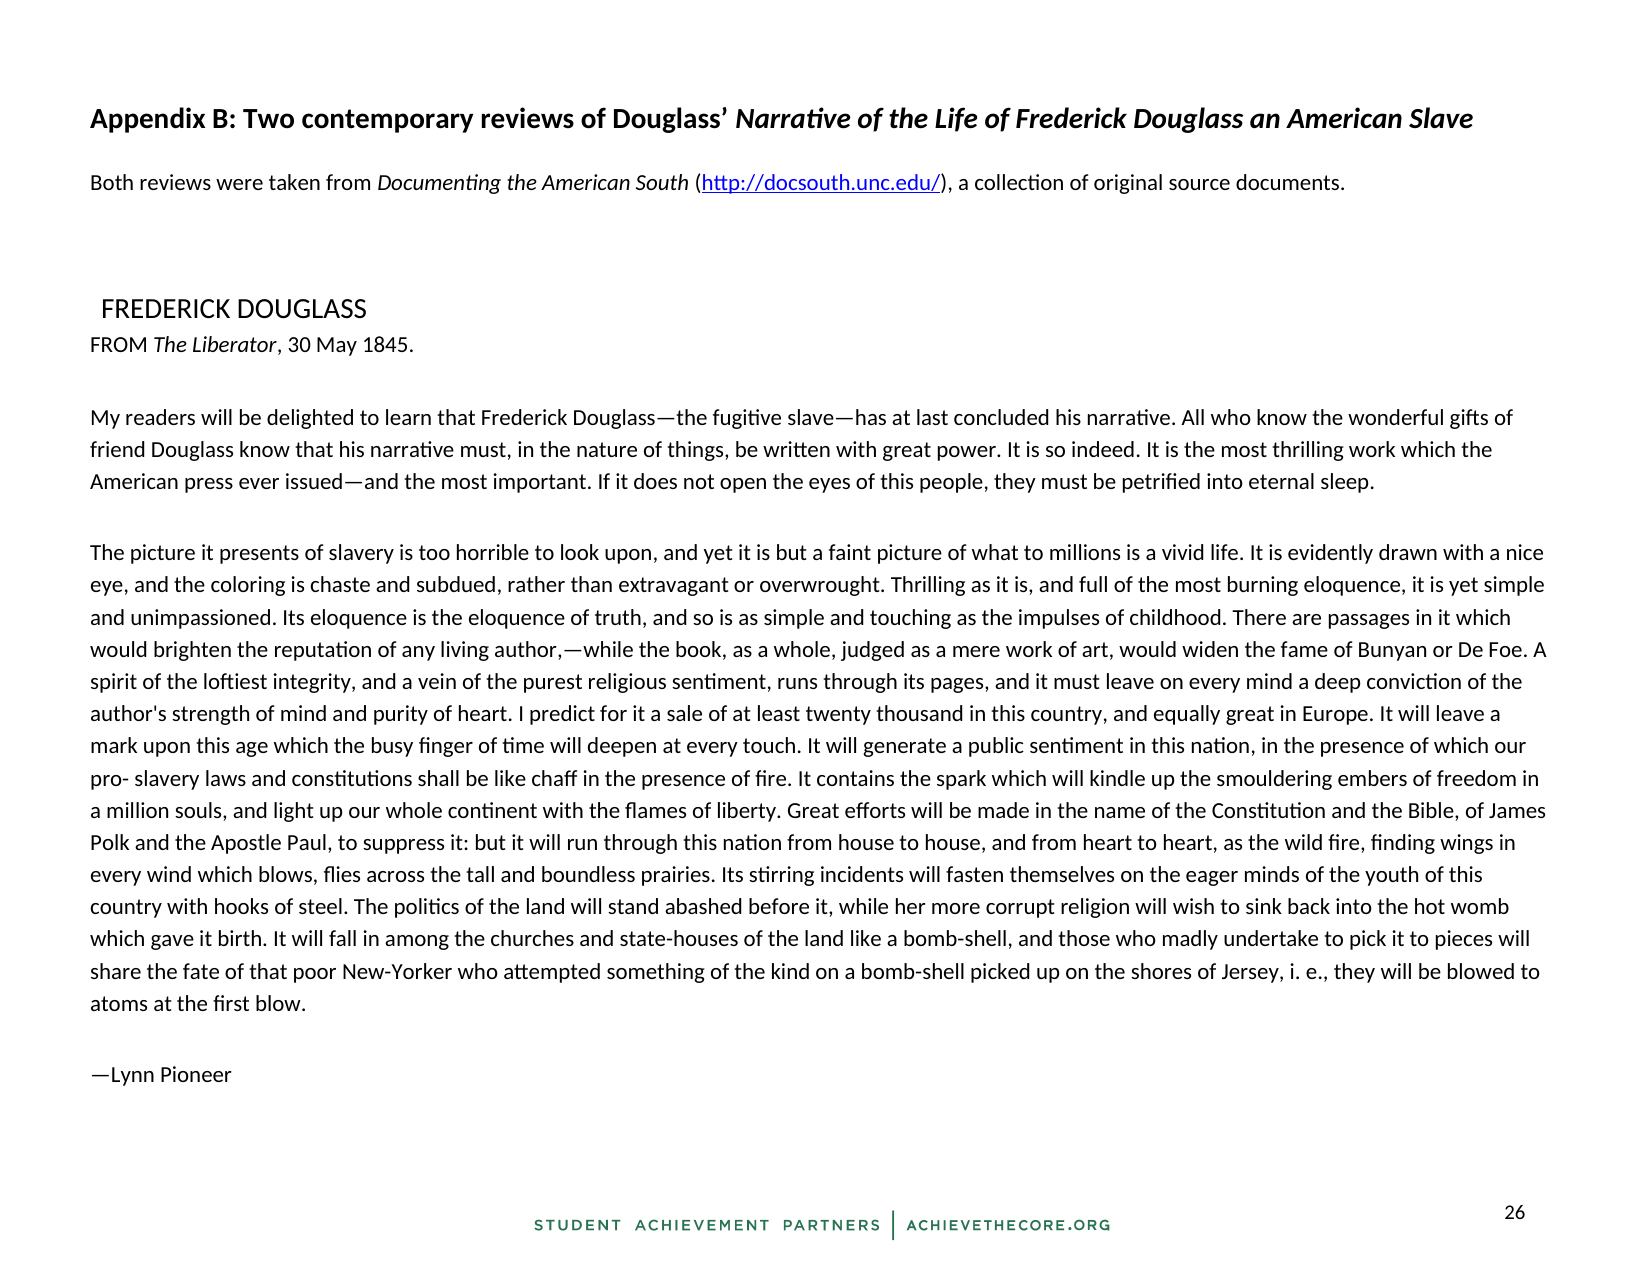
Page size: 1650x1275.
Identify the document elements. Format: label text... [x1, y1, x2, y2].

picture [521, 1206, 1122, 1241]
text Both reviews were taken from Documenting the American South (http://docsouth.unc.edu/), a collection of original source documents. [90, 168, 1567, 196]
text —Lynn Pioneer [90, 1060, 1567, 1088]
subtitle FREDERICK DOUGLASS [90, 290, 1567, 325]
text The picture it presents of slavery is too horrible to look upon, and yet it is but a faint picture of what to millions is a vivid life. It is evidently drawn with a nice eye, and the coloring is chaste and subdued, rather than extravagant or overwrought. Thrilling as it is, and full of the most burning eloquence, it is yet simple and unimpassioned. Its eloquence is the eloquence of truth, and so is as simple and touching as the impulses of childhood. There are passages in it which would brighten the reputation of any living author,—while the book, as a whole, judged as a mere work of art, would widen the fame of Bunyan or De Foe. A spirit of the loftiest integrity, and a vein of the purest religious sentiment, runs through its pages, and it must leave on every mind a deep conviction of the author's strength of mind and purity of heart. I predict for it a sale of at least twenty thousand in this country, and equally great in Europe. It will leave a mark upon this age which the busy finger of time will deepen at every touch. It will generate a public sentiment in this nation, in the presence of which our pro- slavery laws and constitutions shall be like chaff in the presence of fire. It contains the spark which will kindle up the smouldering embers of freedom in a million souls, and light up our whole continent with the flames of liberty. Great efforts will be made in the name of the Constitution and the Bible, of James Polk and the Apostle Paul, to suppress it: but it will run through this nation from house to house, and from heart to heart, as the wild fire, finding wings in every wind which blows, flies across the tall and boundless prairies. Its stirring incidents will fasten themselves on the eager minds of the youth of this country with hooks of steel. The politics of the land will stand abashed before it, while her more corrupt religion will wish to sink back into the hot womb which gave it birth. It will fall in among the churches and state-houses of the land like a bomb-shell, and those who madly undertake to pick it to pieces will share the fate of that poor New-Yorker who attempted something of the kind on a bomb-shell picked up on the shores of Jersey, i. e., they will be blowed to atoms at the first blow. [90, 538, 1556, 1017]
text My readers will be delighted to learn that Frederick Douglass—the fugitive slave—has at last concluded his narrative. All who know the wonderful gifts of friend Douglass know that his narrative must, in the nature of things, be written with great power. It is so indeed. It is the most thrilling work which the American press ever issued—and the most important. If it does not open the eyes of this people, they must be petrified into eternal sleep. [90, 403, 1516, 495]
text FROM The Liberator, 30 May 1845. [90, 331, 1567, 359]
text Appendix B: Two contemporary reviews of Douglass’ Narrative of the Life of Frederick Douglass an American Slave [90, 100, 1567, 136]
